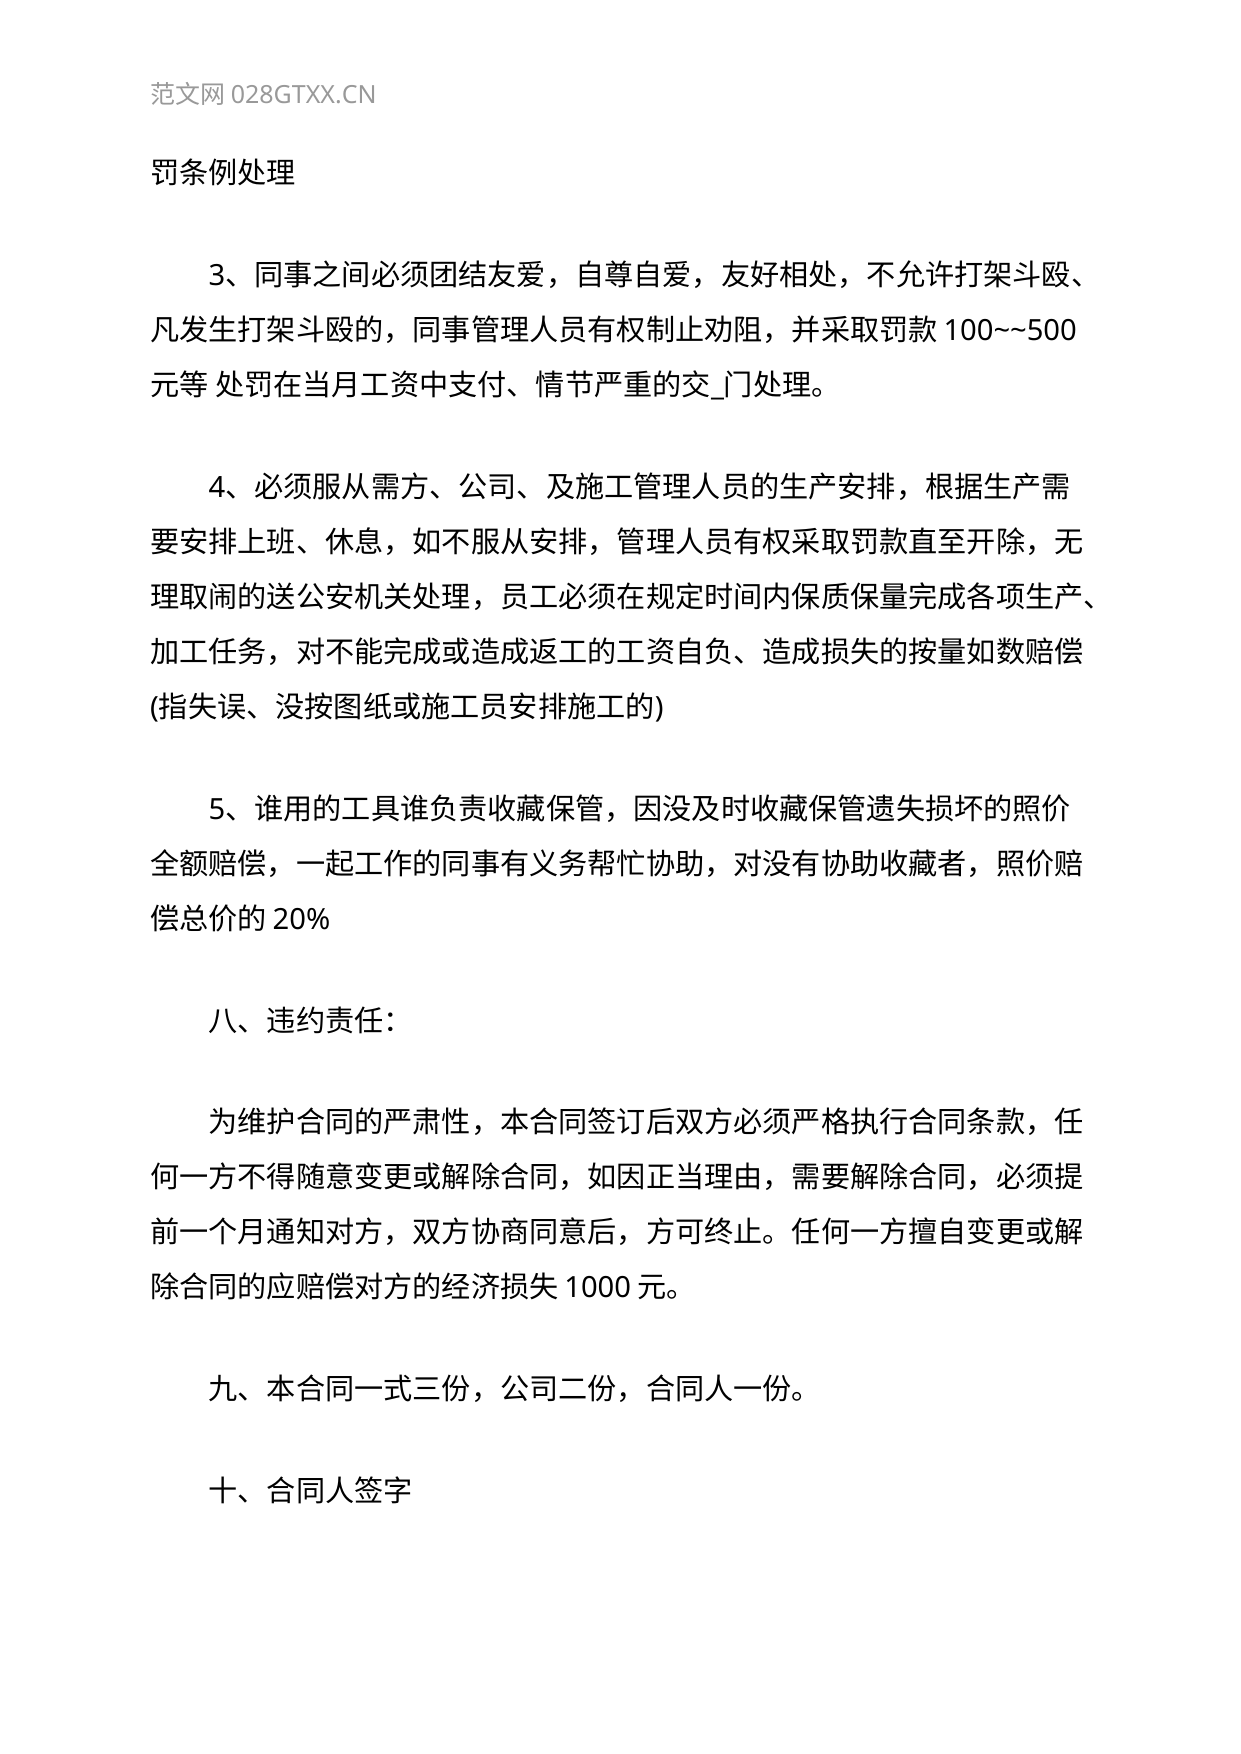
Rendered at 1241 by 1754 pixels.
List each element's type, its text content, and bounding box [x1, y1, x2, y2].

text 5、谁用的工具谁负责收藏保管，因没及时收藏保管遗失损坏的照价全额赔偿，一起工作的同事有义务帮忙协助，对没有协助收藏者，照价赔偿总价的20% [150, 785, 1090, 938]
text 4、必须服从需方、公司、及施工管理人员的生产安排，根据生产需要安排上班、休息，如不服从安排，管理人员有权采取罚款直至开除，无理取闹的送公安机关处理，员工必须在规定时间内保质保量完成各项生产、加工任务，对不能完成或造成返工的工资自负、造成损失的按量如数赔偿(指失误、没按图纸或施工员安排施工的) [150, 464, 1090, 726]
text 为维护合同的严肃性，本合同签订后双方必须严格执行合同条款，任何一方不得随意变更或解除合同，如因正当理由，需要解除合同，必须提前一个月通知对方，双方协商同意后，方可终止。任何一方擅自变更或解除合同的应赔偿对方的经济损失1000元。 [150, 1099, 1090, 1306]
text 十、合同人签字 [150, 1467, 1090, 1510]
text 3、同事之间必须团结友爱，自尊自爱，友好相处，不允许打架斗殴、凡发生打架斗殴的，同事管理人员有权制止劝阻，并采取罚款100~~500元等 处罚在当月工资中支付、情节严重的交_门处理。 [150, 252, 1090, 404]
text 八、违约责任： [150, 997, 1090, 1039]
text 九、本合同一式三份，公司二份，合同人一份。 [150, 1366, 1090, 1408]
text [150, 150, 1090, 192]
